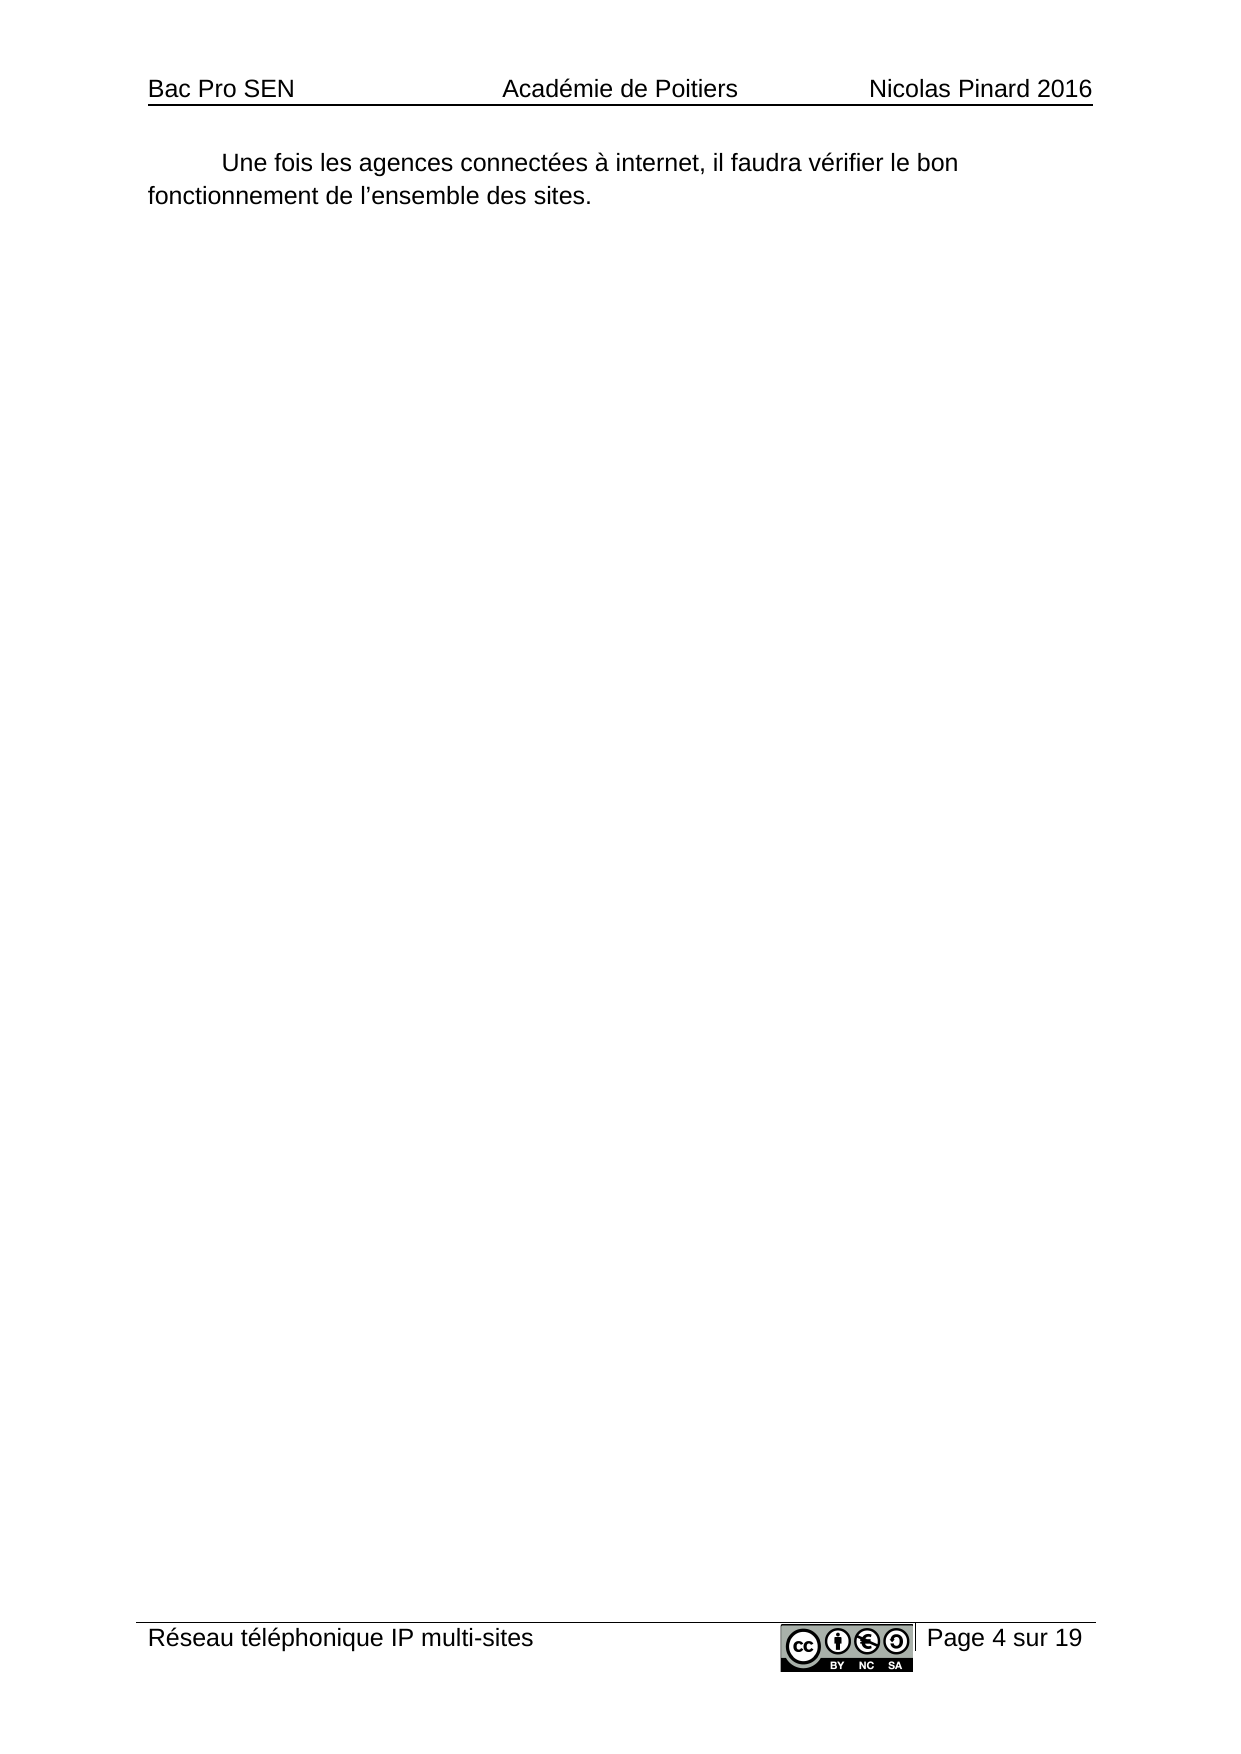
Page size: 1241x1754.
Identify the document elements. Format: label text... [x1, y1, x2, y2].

text Une fois les agences connectées à internet, il faudra vérifier le bon fonctionnement de l’ensemble des sites. [148, 148, 1093, 209]
picture [780, 1624, 913, 1672]
